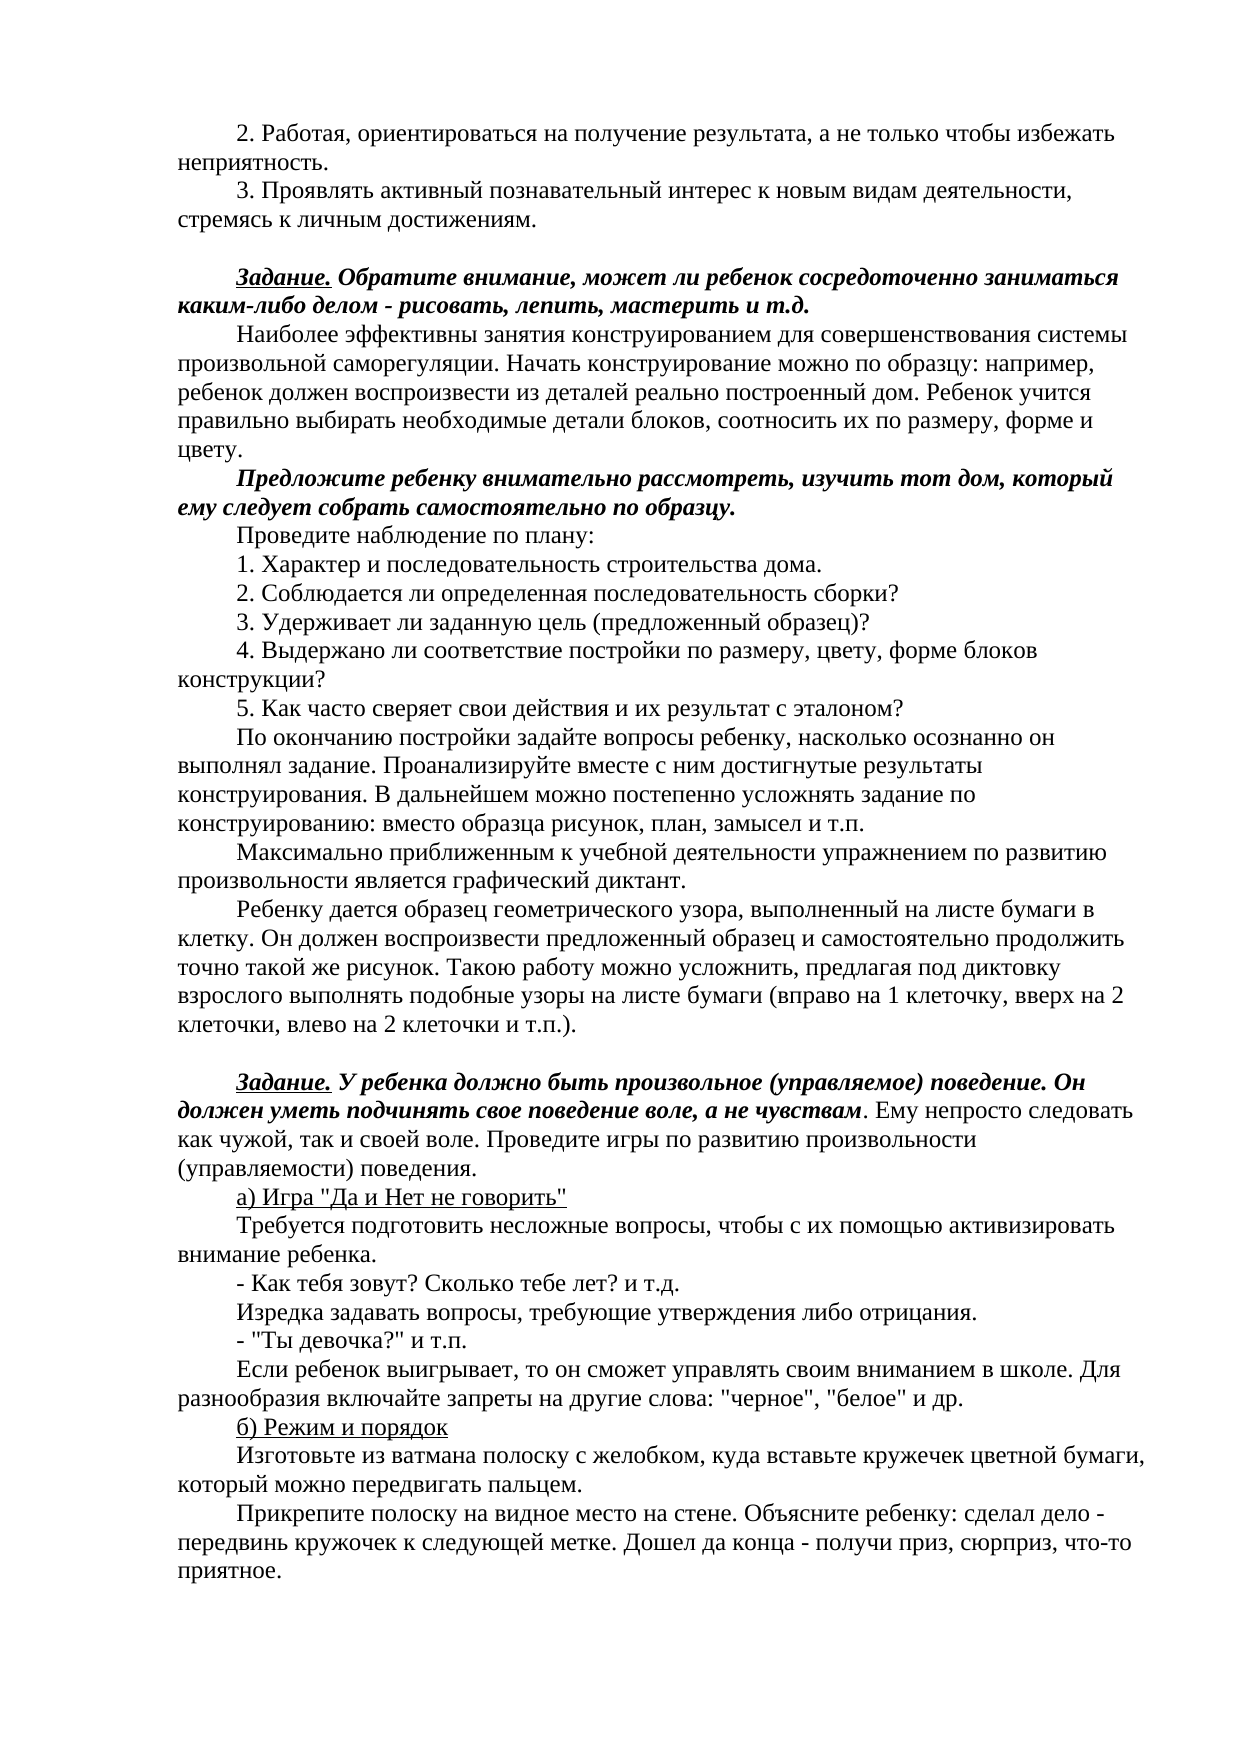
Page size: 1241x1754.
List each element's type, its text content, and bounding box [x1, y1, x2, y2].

text 2. Соблюдается ли определенная последовательность сборки? [177, 578, 1152, 607]
text Если ребенок выигрывает, то он сможет управлять своим вниманием в школе. Для разнообразия включайте запреты на другие слова: "черное", "белое" и др. [177, 1354, 1152, 1412]
text б) Режим и порядок [177, 1412, 1152, 1441]
text Проведите наблюдение по плану: [177, 521, 1152, 549]
text - Как тебя зовут? Сколько тебе лет? и т.д. [177, 1268, 1152, 1297]
text Задание. Обратите внимание, может ли ребенок сосредоточенно заниматься каким-либо делом - рисовать, лепить, мастерить и т.д. [177, 262, 1152, 319]
text Максимально приближенным к учебной деятельности упражнением по развитию произвольности является графический диктант. [177, 837, 1152, 894]
text 4. Выдержано ли соответствие постройки по размеру, цвету, форме блоков конструкции? [177, 636, 1152, 693]
text 3. Удерживает ли заданную цель (предложенный образец)? [177, 607, 1152, 636]
text 2. Работая, ориентироваться на получение результата, а не только чтобы избежать неприятность. [177, 118, 1152, 176]
text Изготовьте из ватмана полоску с желобком, куда вставьте кружечек цветной бумаги, который можно передвигать пальцем. [177, 1441, 1152, 1498]
text Требуется подготовить несложные вопросы, чтобы с их помощью активизировать внимание ребенка. [177, 1211, 1152, 1268]
text а) Игра "Да и Нет не говорить" [177, 1182, 1152, 1211]
text 5. Как часто сверяет свои действия и их результат с эталоном? [177, 693, 1152, 722]
text Прикрепите полоску на видное место на стене. Объясните ребенку: сделал дело - передвинь кружочек к следующей метке. Дошел да конца - получи приз, сюрприз, что-то приятное. [177, 1498, 1152, 1584]
text Предложите ребенку внимательно рассмотреть, изучить тот дом, который ему следует собрать самостоятельно по образцу. [177, 463, 1152, 521]
text - "Ты девочка?" и т.п. [177, 1326, 1152, 1354]
text Ребенку дается образец геометрического узора, выполненный на листе бумаги в клетку. Он должен воспроизвести предложенный образец и самостоятельно продолжить точно такой же рисунок. Такою работу можно усложнить, предлагая под диктовку взрослого выполнять подобные узоры на листе бумаги (вправо на 1 клеточку, вверх на 2 клеточки, влево на 2 клеточки и т.п.). [177, 894, 1152, 1038]
text Наиболее эффективны занятия конструированием для совершенствования системы произвольной саморегуляции. Начать конструирование можно по образцу: например, ребенок должен воспроизвести из деталей реально построенный дом. Ребенок учится правильно выбирать необходимые детали блоков, соотносить их по размеру, форме и цвету. [177, 319, 1152, 463]
text 1. Характер и последовательность строительства дома. [177, 549, 1152, 578]
text По окончанию постройки задайте вопросы ребенку, насколько осознанно он выполнял задание. Проанализируйте вместе с ним достигнутые результаты конструирования. В дальнейшем можно постепенно усложнять задание по конструированию: вместо образца рисунок, план, замысел и т.п. [177, 722, 1152, 837]
text Изредка задавать вопросы, требующие утверждения либо отрицания. [177, 1297, 1152, 1326]
text 3. Проявлять активный познавательный интерес к новым видам деятельности, стремясь к личным достижениям. [177, 176, 1152, 233]
text Задание. У ребенка должно быть произвольное (управляемое) поведение. Он должен уметь подчинять свое поведение воле, а не чувствам. Ему непросто следовать как чужой, так и своей воле. Проведите игры по развитию произвольности (управляемости) поведения. [177, 1067, 1152, 1182]
